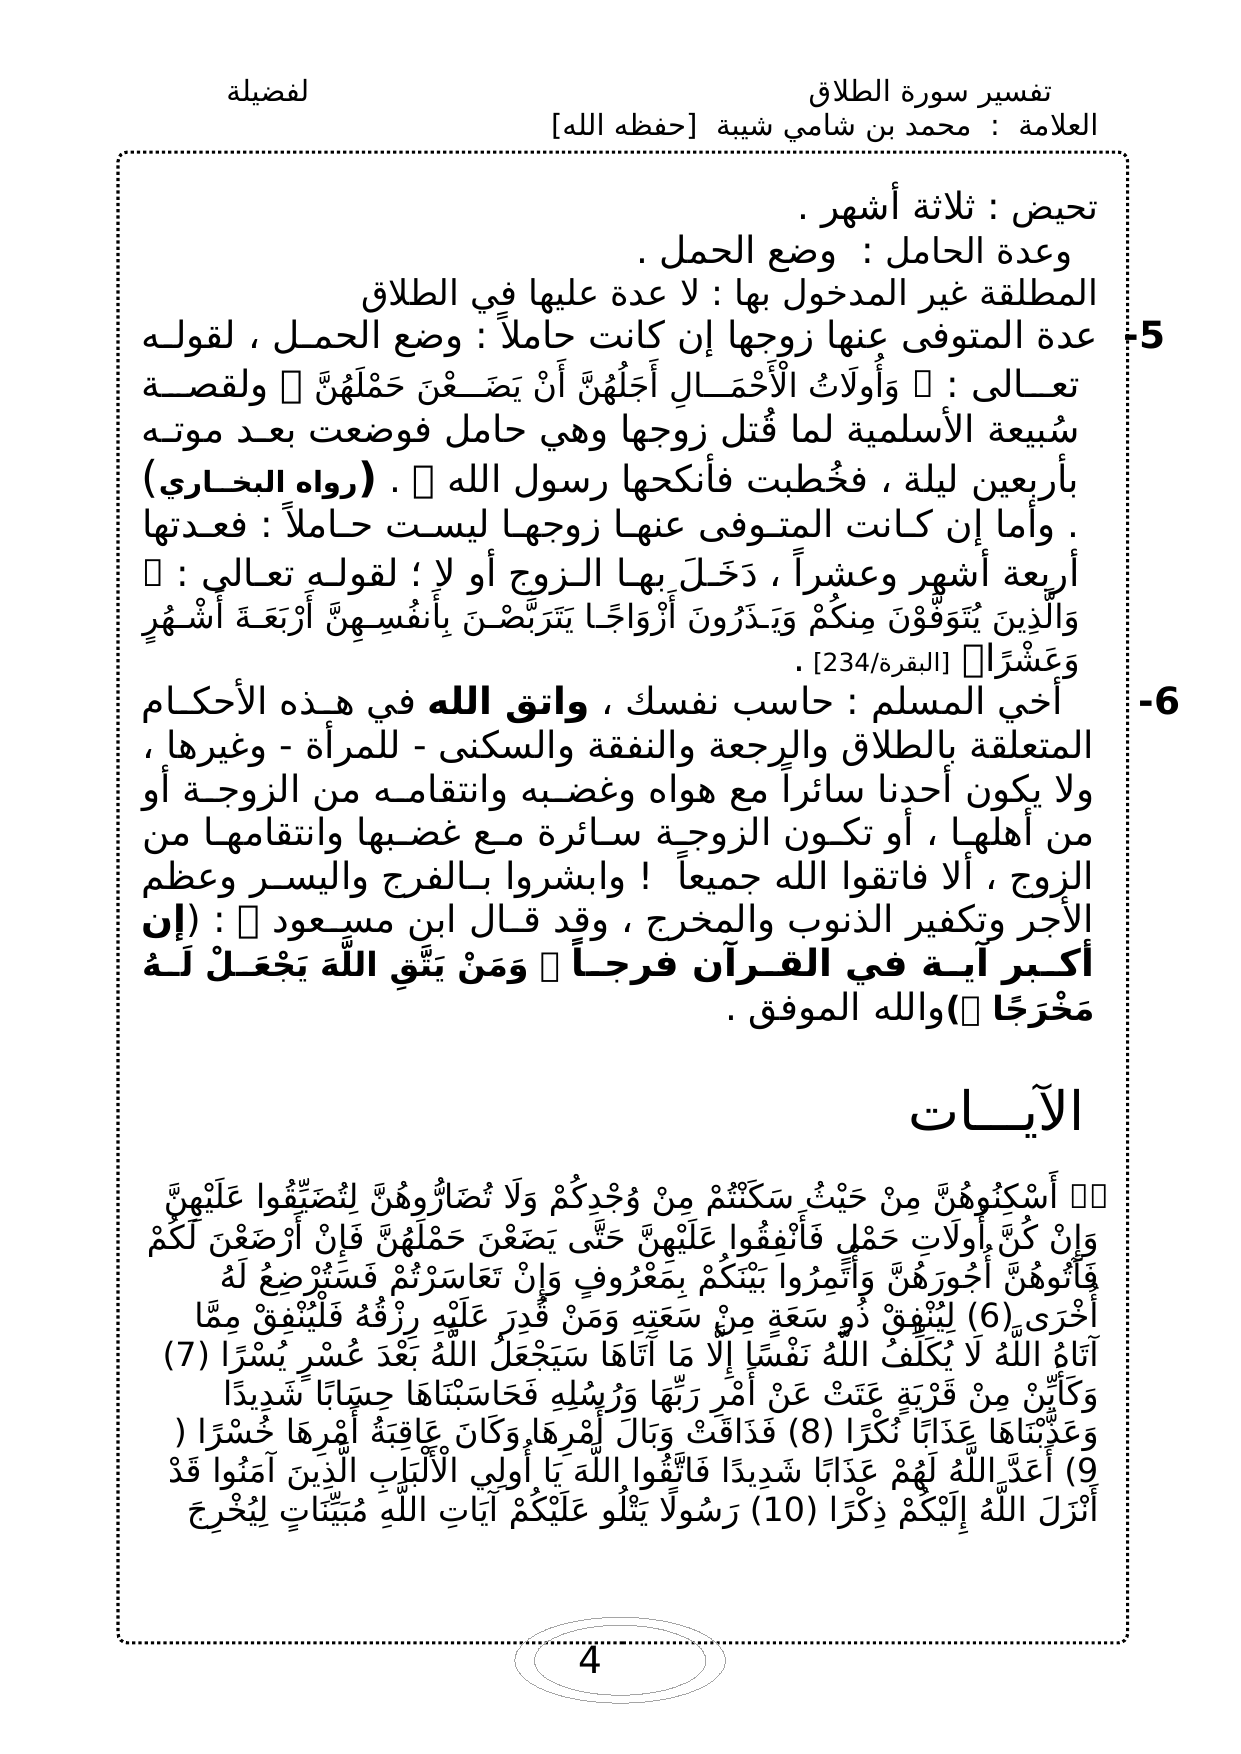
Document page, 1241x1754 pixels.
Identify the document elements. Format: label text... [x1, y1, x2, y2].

text الآيـــات [142, 1080, 1098, 1143]
text المطلقة غير المدخول بها : لا عدة عليها في الطلاق [142, 272, 1098, 313]
list عدة المتوفى عنها زوجها إن كانت حاملاً : وضع الحمل ، لقوله تعالى :  وَأُولَاتُ الْأَحْمَالِ أَجَلُهُنَّ أَنْ يَضَعْنَ حَمْلَهُنَّ  ولقصة سُبيعة الأسلمية لما قُتل زوجها وهي حامل فوضعت بعد موته بأربعين ليلة ، فخُطبت فأنكحها رسول الله  . (رواه البخاري) . وأما إن كانت المتوفى عنها زوجها ليست حاملاً : فعدتها أربعة أشهر وعشراً ، دَخَلَ بها الزوج أو لا ؛ لقوله تعالى :  وَالَّذِينَ يُتَوَفَّوْنَ مِنكُمْ وَيَذَرُونَ أَزْوَاجًا يَتَرَبَّصْنَ بِأَنفُسِهِنَّ أَرْبَعَةَ أَشْهُرٍ وَعَشْرًا [البقرة/234] . [142, 313, 1124, 680]
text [142, 1173, 1109, 1529]
text وعدة الحامل : وضع الحمل . [142, 228, 1098, 272]
list أخي المسلم : حاسب نفسك ، واتق الله في هذه الأحكام المتعلقة بالطلاق والرجعة والنفقة والسكنى - للمرأة - وغيرها ، ولا يكون أحدنا سائراً مع هواه وغضبه وانتقامه من الزوجة أو من أهلها ، أو تكون الزوجة سائرة مع غضبها وانتقامها من الزوج ، ألا فاتقوا الله جميعاً ! وابشروا بالفرج واليسر وعظم الأجر وتكفير الذنوب والمخرج ، وقد قال ابن مسعود  : (إن أكبر آية في القرآن فرجاً  وَمَنْ يَتَّقِ اللَّهَ يَجْعَلْ لَهُ مَخْرَجًا )والله الموفق . [142, 680, 1138, 1029]
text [142, 185, 1098, 228]
